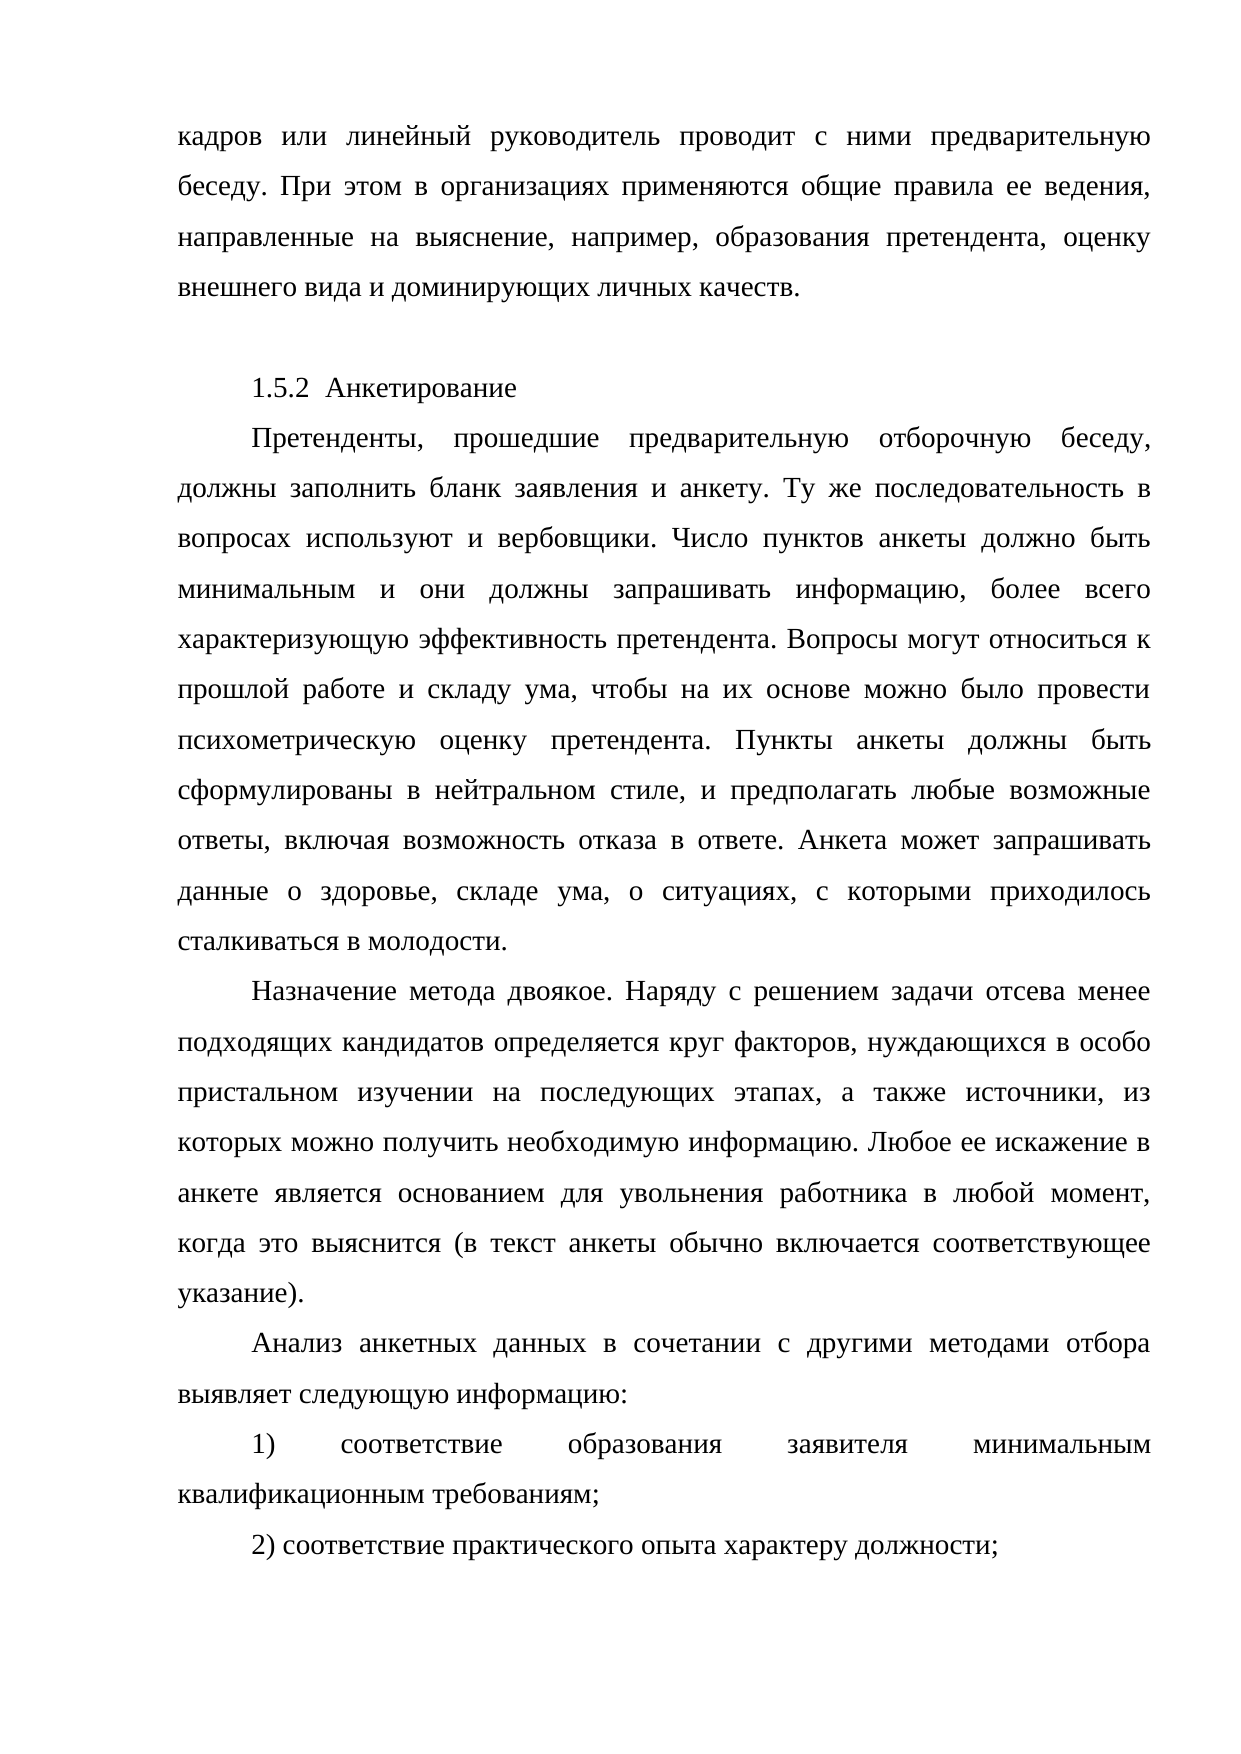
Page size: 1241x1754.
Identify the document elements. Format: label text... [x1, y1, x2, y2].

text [177, 118, 1152, 303]
text 1) соответствие образования заявителя минимальным квалификационным требованиям; [177, 1426, 1152, 1510]
text Анализ анкетных данных в сочетании с другими методами отбора выявляет следующую информацию: [177, 1326, 1152, 1409]
list Анкетирование [177, 370, 1152, 403]
text 2) соответствие практического опыта характеру должности; [177, 1527, 1152, 1560]
text Назначение метода двоякое. Наряду с решением задачи отсева менее подходящих кандидатов определяется круг факторов, нуждающихся в особо пристальном изучении на последующих этапах, а также источники, из которых можно получить необходимую информацию. Любое ее искажение в анкете является основанием для увольнения работника в любой момент, когда это выяснится (в текст анкеты обычно включается соответствующее указание). [177, 973, 1152, 1309]
text Претенденты, прошедшие предварительную отборочную беседу, должны заполнить бланк заявления и анкету. Ту же последовательность в вопросах используют и вербовщики. Число пунктов анкеты должно быть минимальным и они должны запрашивать информацию, более всего характеризующую эффективность претендента. Вопросы могут относиться к прошлой работе и складу ума, чтобы на их основе можно было провести психометрическую оценку претендента. Пункты анкеты должны быть сформулированы в нейтральном стиле, и предполагать любые возможные ответы, включая возможность отказа в ответе. Анкета может запрашивать данные о здоровье, складе ума, о ситуациях, с которыми приходилось сталкиваться в молодости. [177, 420, 1152, 957]
